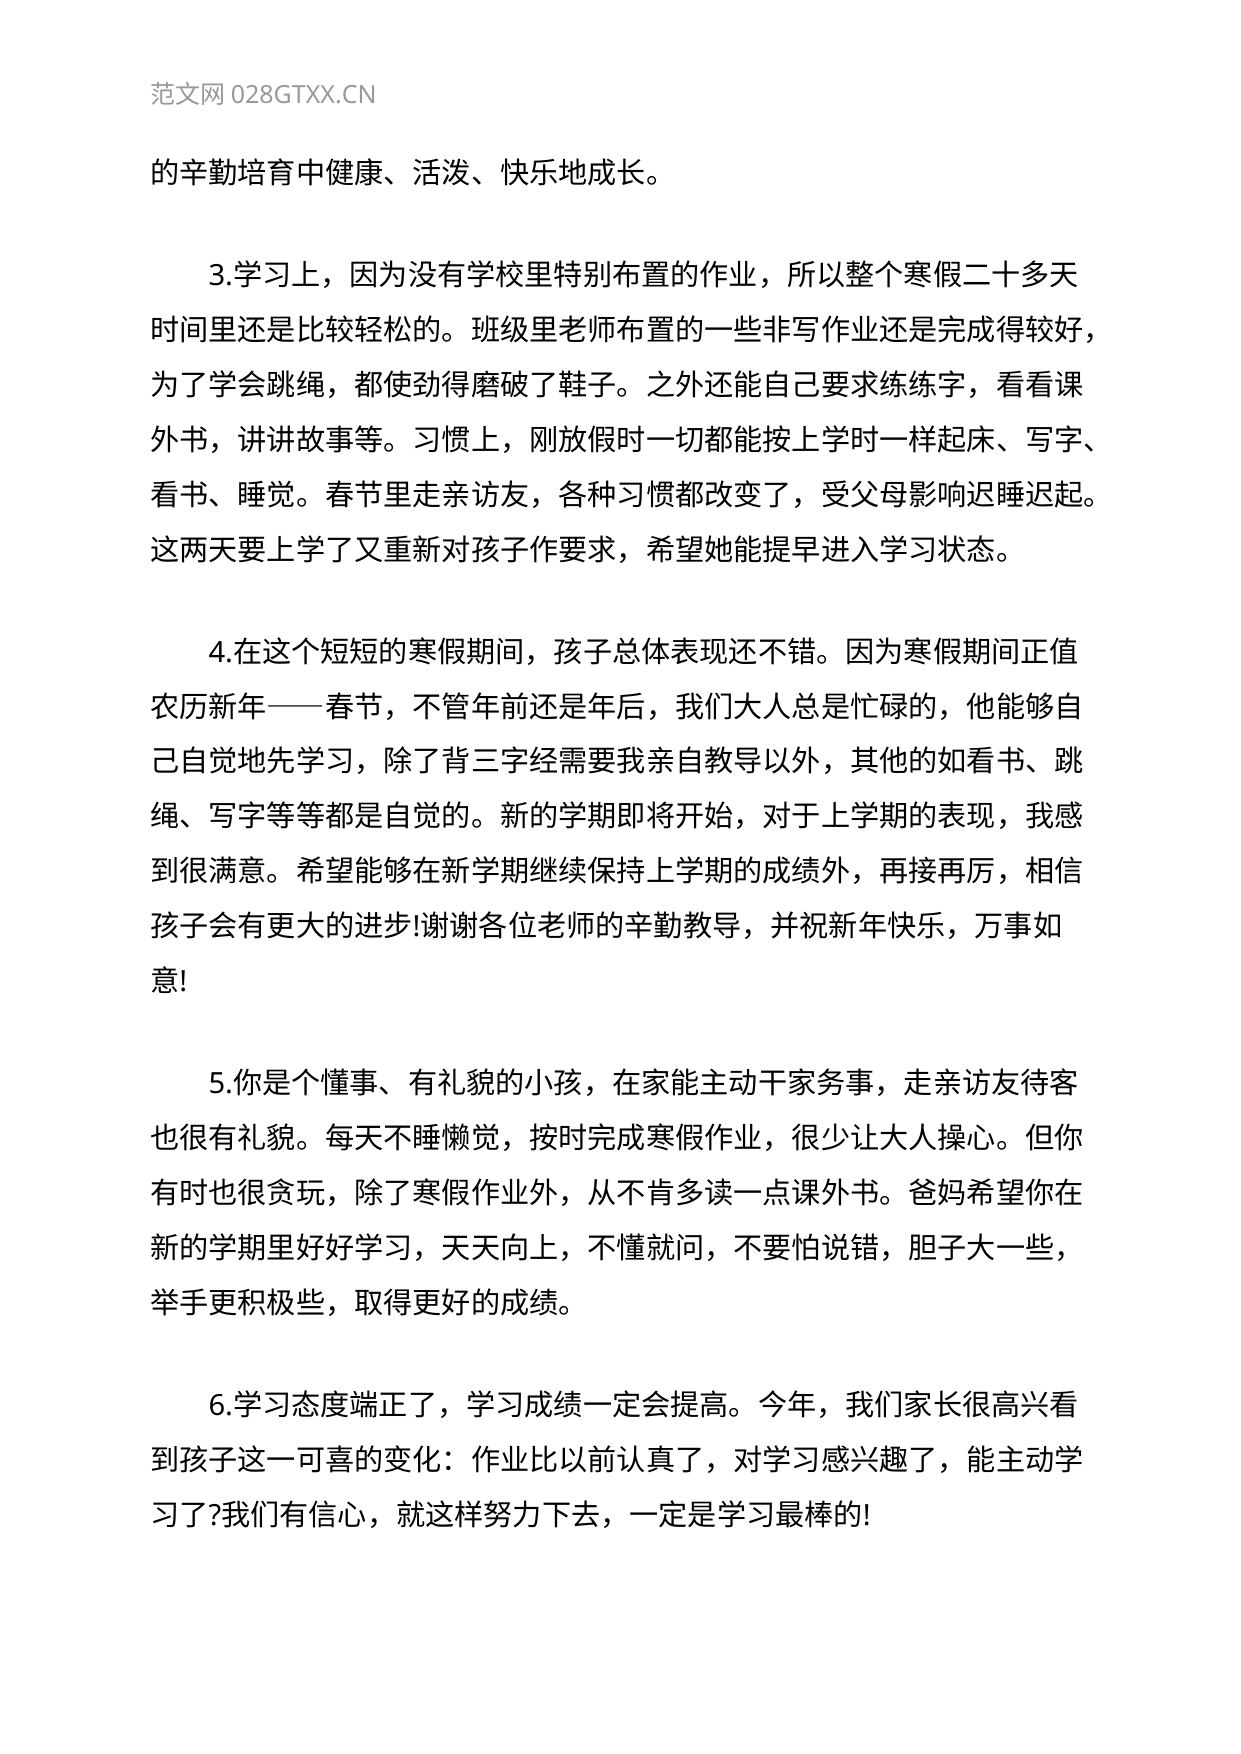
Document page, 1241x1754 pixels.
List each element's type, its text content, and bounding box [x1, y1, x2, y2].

text 3.学习上，因为没有学校里特别布置的作业，所以整个寒假二十多天时间里还是比较轻松的。班级里老师布置的一些非写作业还是完成得较好，为了学会跳绳，都使劲得磨破了鞋子。之外还能自己要求练练字，看看课外书，讲讲故事等。习惯上，刚放假时一切都能按上学时一样起床、写字、看书、睡觉。春节里走亲访友，各种习惯都改变了，受父母影响迟睡迟起。这两天要上学了又重新对孩子作要求，希望她能提早进入学习状态。 [150, 252, 1090, 569]
text 5.你是个懂事、有礼貌的小孩，在家能主动干家务事，走亲访友待客也很有礼貌。每天不睡懒觉，按时完成寒假作业，很少让大人操心。但你有时也很贪玩，除了寒假作业外，从不肯多读一点课外书。爸妈希望你在新的学期里好好学习，天天向上，不懂就问，不要怕说错，胆子大一些，举手更积极些，取得更好的成绩。 [150, 1060, 1090, 1322]
text 6.学习态度端正了，学习成绩一定会提高。今年，我们家长很高兴看到孩子这一可喜的变化：作业比以前认真了，对学习感兴趣了，能主动学习了?我们有信心，就这样努力下去，一定是学习最棒的! [150, 1381, 1090, 1533]
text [150, 150, 1090, 192]
text 4.在这个短短的寒假期间，孩子总体表现还不错。因为寒假期间正值农历新年——春节，不管年前还是年后，我们大人总是忙碌的，他能够自己自觉地先学习，除了背三字经需要我亲自教导以外，其他的如看书、跳绳、写字等等都是自觉的。新的学期即将开始，对于上学期的表现，我感到很满意。希望能够在新学期继续保持上学期的成绩外，再接再厉，相信孩子会有更大的进步!谢谢各位老师的辛勤教导，并祝新年快乐，万事如意! [150, 628, 1090, 1000]
